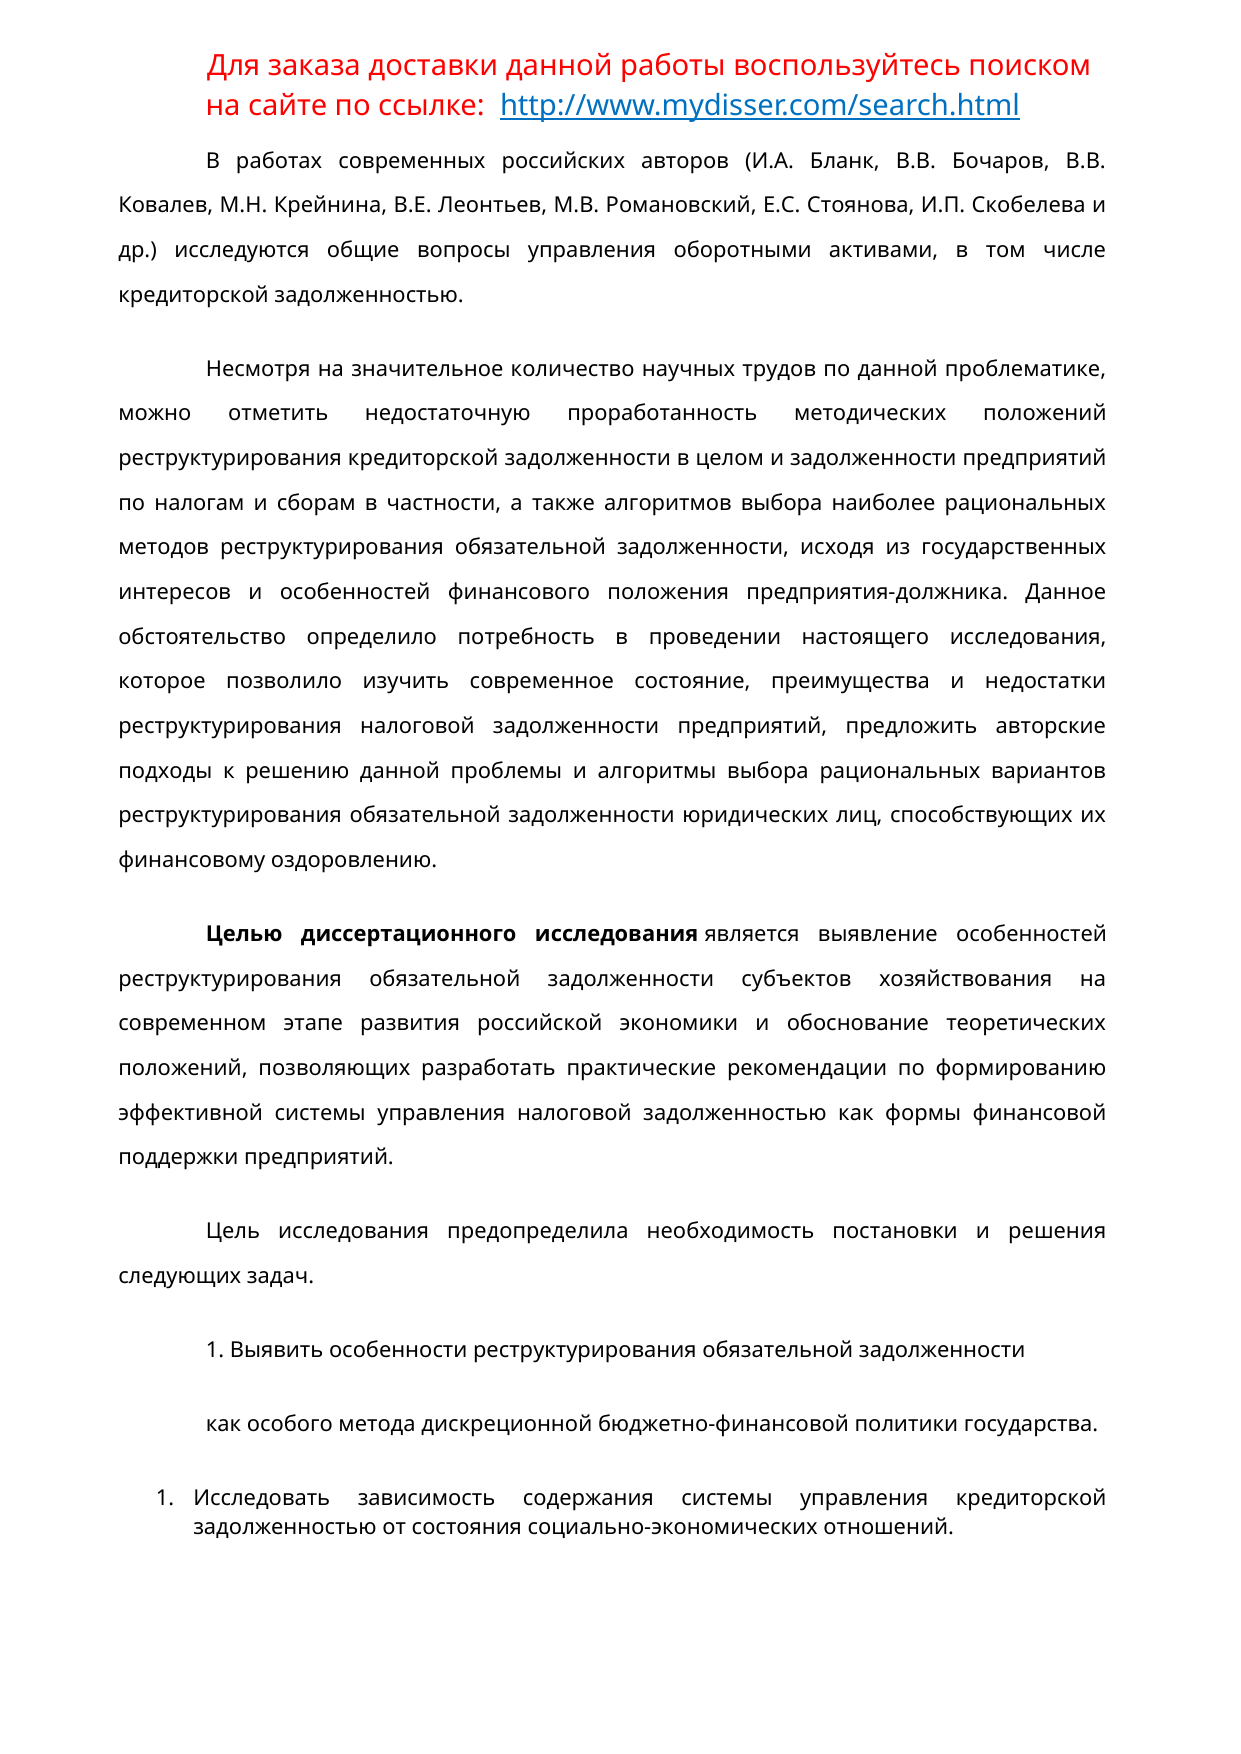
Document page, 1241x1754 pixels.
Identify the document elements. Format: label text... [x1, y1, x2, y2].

text Цель исследования предопределила необходимость постановки и решения следующих задач. [118, 1215, 1107, 1290]
text Несмотря на значительное количество научных трудов по данной проблематике, можно отметить недостаточную проработанность методических положений реструктурирования кредиторской задолженности в целом и задолженности предприятий по налогам и сборам в частности, а также алгоритмов выбора наиболее рациональных методов реструктурирования обязательной задолженности, исходя из государственных интересов и особенностей финансового положения предприятия-должника. Данное обстоятельство определило потребность в проведении настоящего исследования, которое позволило изучить современное состояние, преимущества и недостатки реструктурирования налоговой задолженности предприятий, предложить авторские подходы к решению данной проблемы и алгоритмы выбора рациональных вариантов реструктурирования обязательной задолженности юридических лиц, способствующих их финансовому оздоровлению. [118, 352, 1107, 874]
text 1. Выявить особенности реструктурирования обязательной задолженности [118, 1334, 1107, 1363]
text как особого метода дискреционной бюджетно-финансовой политики государства. [118, 1408, 1107, 1437]
text В работах современных российских авторов (И.А. Бланк, В.В. Бочаров, В.В. Ковалев, М.Н. Крейнина, В.Е. Леонтьев, М.В. Романовский, Е.С. Стоянова, И.П. Скобелева и др.) исследуются общие вопросы управления оборотными активами, в том числе кредиторской задолженностью. [118, 144, 1107, 308]
list Исследовать зависимость содержания системы управления кредиторской задолженностью от состояния социально-экономических отношений. [156, 1481, 1107, 1541]
text Целью диссертационного исследования является выявление особенностей реструктурирования обязательной задолженности субъектов хозяйствования на современном этапе развития российской экономики и обоснование теоретических положений, позволяющих разработать практические рекомендации по формированию эффективной системы управления налоговой задолженностью как формы финансовой поддержки предприятий. [118, 918, 1107, 1171]
